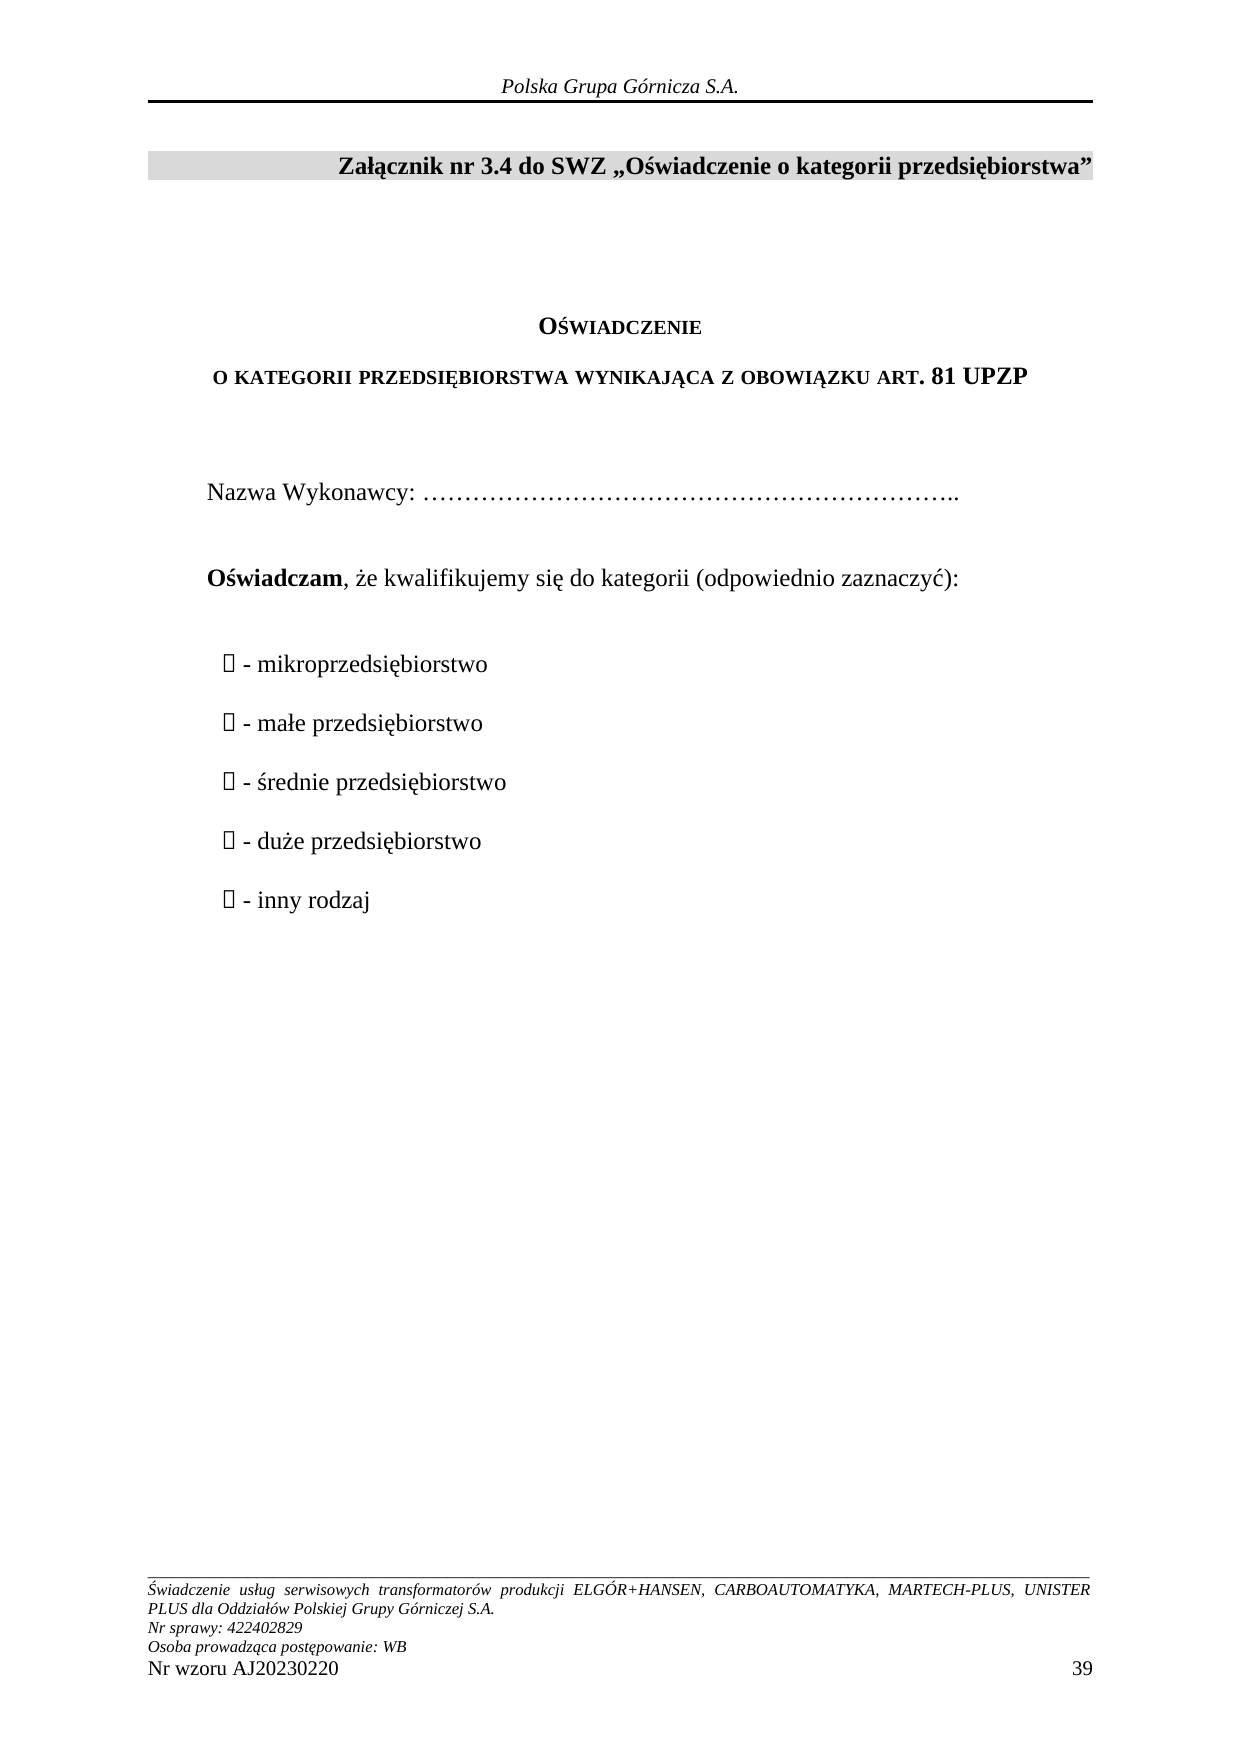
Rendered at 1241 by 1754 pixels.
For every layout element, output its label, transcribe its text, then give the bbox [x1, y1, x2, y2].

text o kategorii przedsiębiorstwa wynikająca z obowiązku art. 81 UPZP [148, 361, 1093, 390]
text  - duże przedsiębiorstwo [221, 823, 1093, 857]
text  - średnie przedsiębiorstwo [221, 764, 1093, 798]
list Oświadczam, że kwalifikujemy się do kategorii (odpowiednio zaznaczyć): [207, 563, 1093, 592]
list Nazwa Wykonawcy: ……………………………………………………….. [207, 477, 1093, 506]
subtitle Załącznik nr 3.4 do SWZ „Oświadczenie o kategorii przedsiębiorstwa” [148, 151, 1093, 180]
text  - inny rodzaj [221, 882, 1093, 916]
text  - mikroprzedsiębiorstwo [221, 646, 1093, 680]
text Oświadczenie [148, 311, 1093, 340]
text  - małe przedsiębiorstwo [221, 705, 1093, 739]
